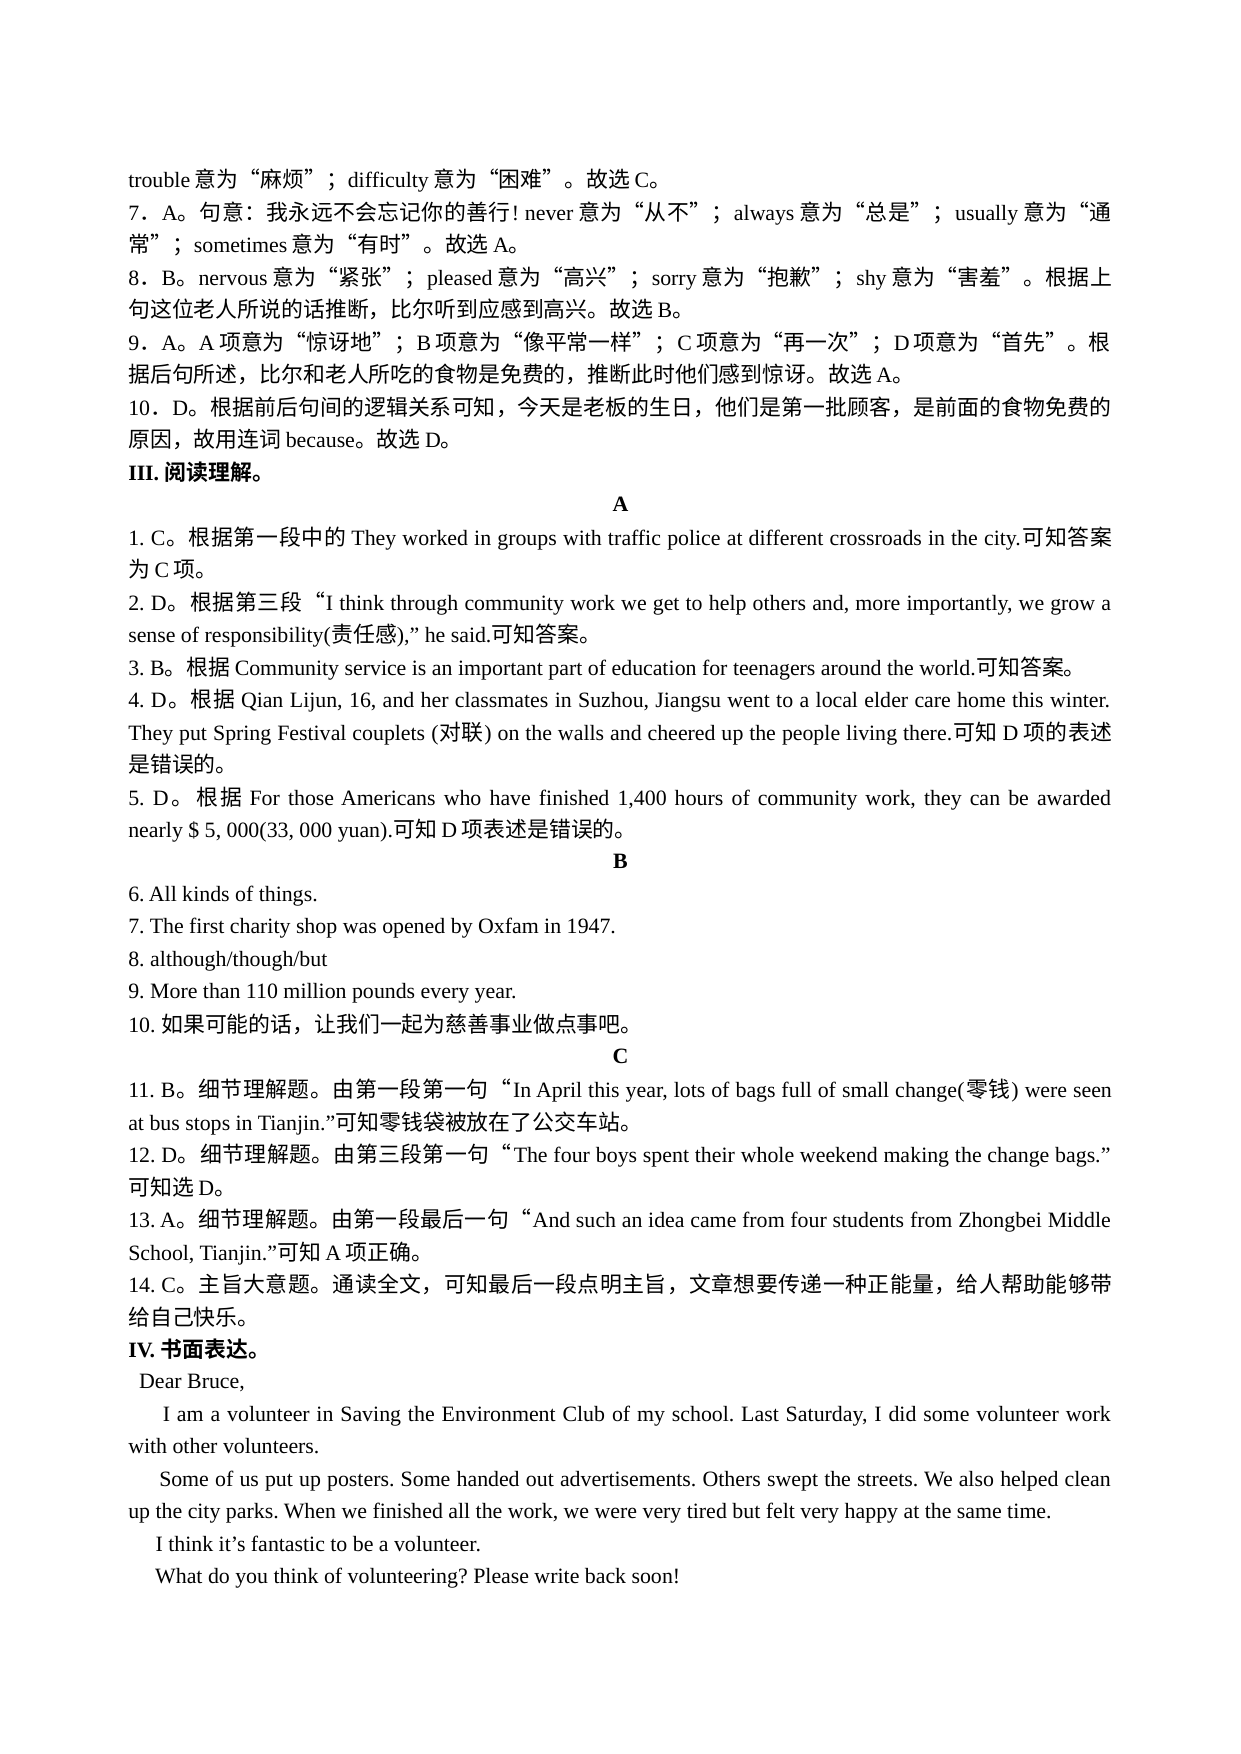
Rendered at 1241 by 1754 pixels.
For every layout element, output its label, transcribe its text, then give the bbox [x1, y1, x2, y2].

text 8. although/though/but [128, 942, 1112, 974]
text 9. More than 110 million pounds every year. [128, 974, 1112, 1007]
text B [128, 844, 1112, 877]
text 7．A。句意：我永远不会忘记你的善行! never意为“从不”；always意为“总是”；usually意为“通常”；sometimes意为“有时”。故选A。 [128, 194, 1112, 259]
text 3. B。根据Community service is an important part of education for teenagers around the world.可知答案。 [128, 649, 1112, 682]
text 13. A。细节理解题。由第一段最后一句“And such an idea came from four students from Zhongbei Middle School, Tianjin.”可知A项正确。 [128, 1202, 1112, 1267]
text I am a volunteer in Saving the Environment Club of my school. Last Saturday, I did some volunteer work with other volunteers. [128, 1397, 1112, 1462]
text 6. All kinds of things. [128, 877, 1112, 909]
text Some of us put up posters. Some handed out advertisements. Others swept the streets. We also helped clean up the city parks. When we finished all the work, we were very tired but felt very happy at the same time. [128, 1462, 1112, 1527]
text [128, 162, 1112, 194]
text 11. B。细节理解题。由第一段第一句“In April this year, lots of bags full of small change(零钱) were seen at bus stops in Tianjin.”可知零钱袋被放在了公交车站。 [128, 1072, 1112, 1137]
text 9．A。A项意为“惊讶地”；B项意为“像平常一样”；C项意为“再一次”；D项意为“首先”。根据后句所述，比尔和老人所吃的食物是免费的，推断此时他们感到惊讶。故选A。 [128, 324, 1112, 389]
text 5. D。根据For those Americans who have finished 1,400 hours of community work, they can be awarded nearly $ 5, 000(33, 000 yuan).可知D项表述是错误的。 [128, 779, 1112, 844]
text 14. C。主旨大意题。通读全文，可知最后一段点明主旨，文章想要传递一种正能量，给人帮助能够带给自己快乐。 [128, 1267, 1112, 1332]
text IV. 书面表达。 [128, 1332, 1112, 1364]
text 8．B。nervous意为“紧张”；pleased意为“高兴”；sorry意为“抱歉”；shy意为“害羞”。根据上句这位老人所说的话推断，比尔听到应感到高兴。故选B。 [128, 259, 1112, 324]
text 12. D。细节理解题。由第三段第一句“The four boys spent their whole weekend making the change bags.”可知选D。 [128, 1137, 1112, 1202]
text 1. C。根据第一段中的They worked in groups with traffic police at different crossroads in the city.可知答案为C项。 [128, 519, 1112, 584]
text 10. 如果可能的话，让我们一起为慈善事业做点事吧。 [128, 1007, 1112, 1039]
text III. 阅读理解。 [128, 454, 1112, 487]
text 2. D。根据第三段“I think through community work we get to help others and, more importantly, we grow a sense of responsibility(责任感),” he said.可知答案。 [128, 584, 1112, 649]
text 7. The first charity shop was opened by Oxfam in 1947. [128, 909, 1112, 942]
text A [128, 487, 1112, 519]
text 4. D。根据Qian Lijun, 16, and her classmates in Suzhou, Jiangsu went to a local elder care home this winter. They put Spring Festival couplets (对联) on the walls and cheered up the people living there.可知D项的表述是错误的。 [128, 682, 1112, 779]
text C [128, 1039, 1112, 1072]
text Dear Bruce, [128, 1364, 1112, 1397]
text 10．D。根据前后句间的逻辑关系可知，今天是老板的生日，他们是第一批顾客，是前面的食物免费的原因，故用连词because。故选D。 [128, 389, 1112, 454]
text I think it’s fantastic to be a volunteer. [128, 1527, 1112, 1559]
text What do you think of volunteering? Please write back soon! [128, 1559, 1112, 1592]
